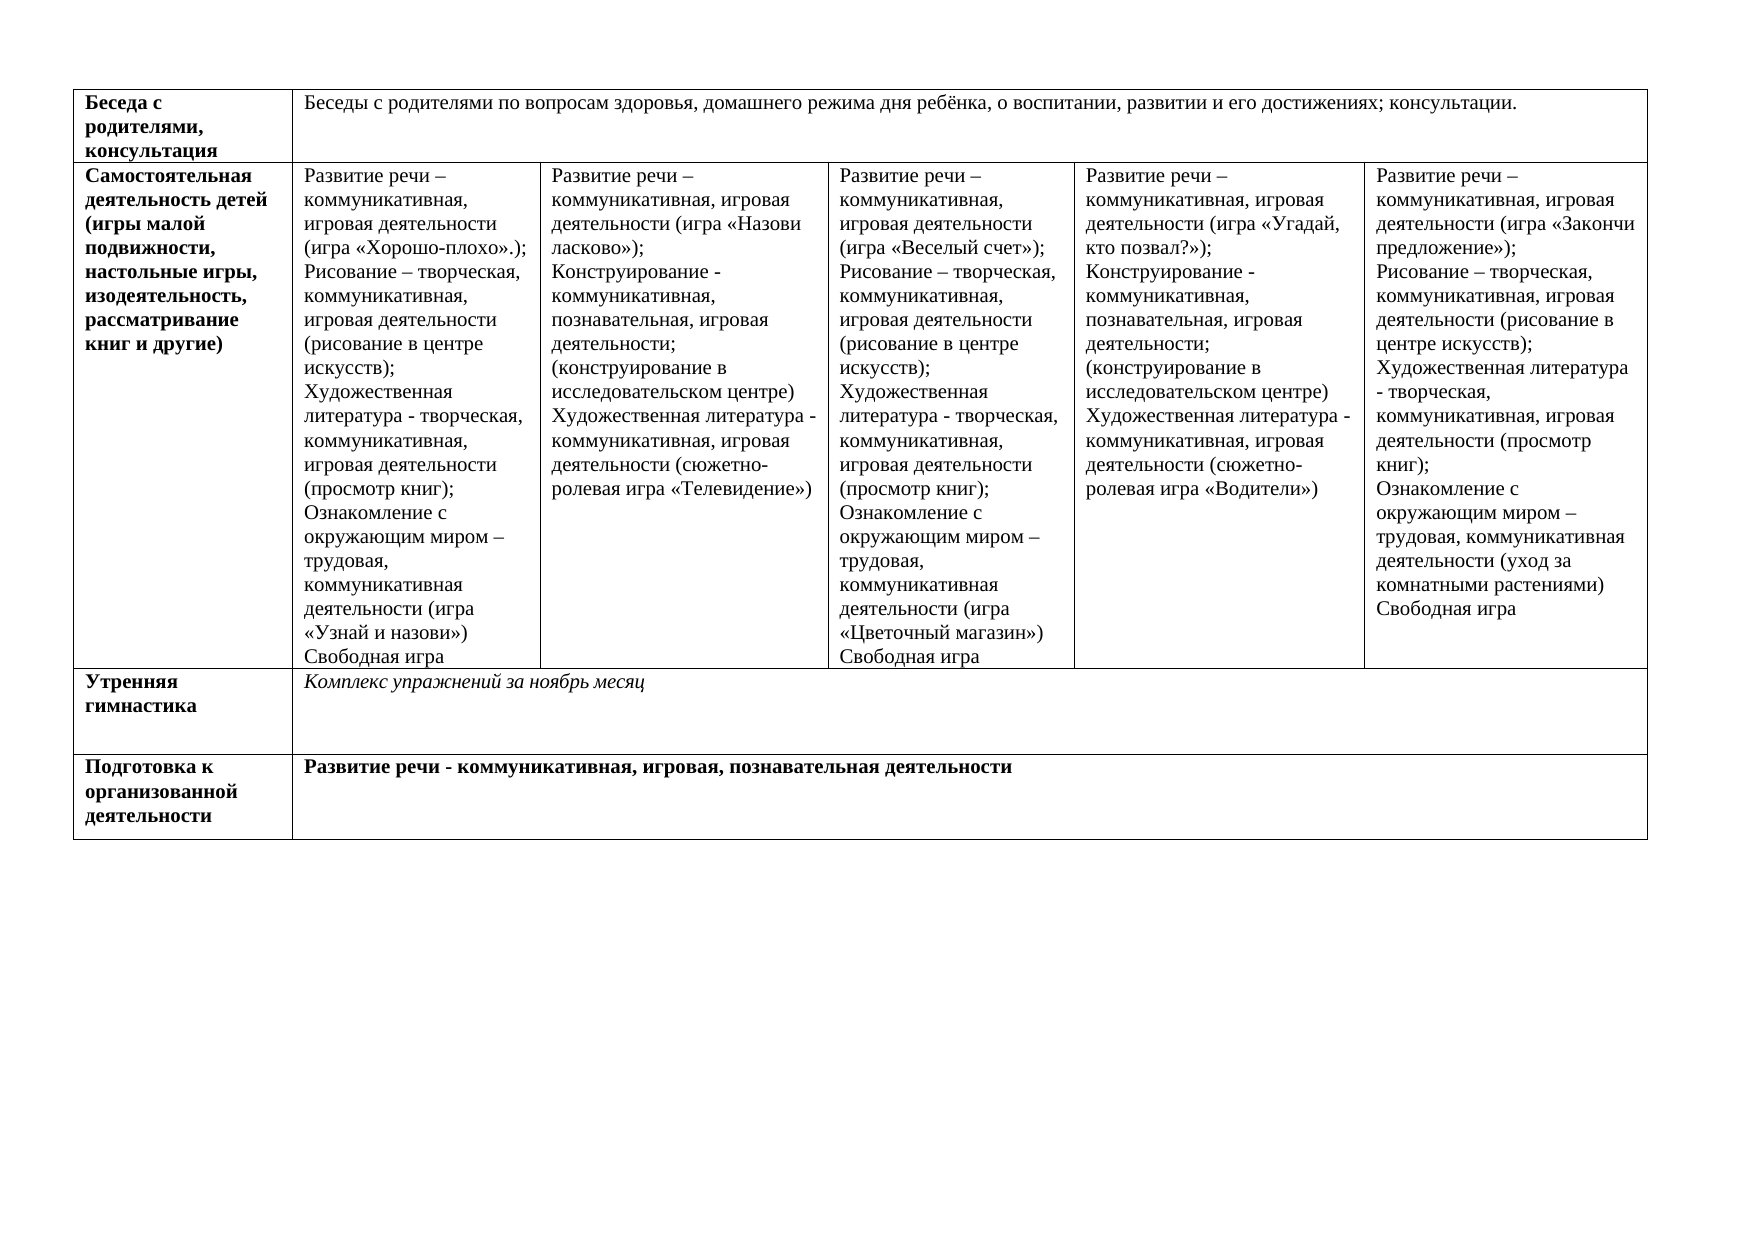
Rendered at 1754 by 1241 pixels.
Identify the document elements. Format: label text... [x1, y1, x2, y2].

table_cell Самостоятельная деятельность детей (игры малой подвижности, настольные игры, изодеятельность, рассматривание книг и другие) [74, 163, 292, 668]
table_cell Беседы с родителями по вопросам здоровья, домашнего режима дня ребёнка, о воспитании, развитии и его достижениях; консультации. [293, 90, 1647, 162]
table_cell Развитие речи – коммуникативная, игровая деятельности (игра «Веселый счет»); Рисование – творческая, коммуникативная, игровая деятельности (рисование в центре искусств); Художественная литература - творческая, коммуникативная, игровая деятельности (просмотр книг); Ознакомление с окружающим миром – трудовая, коммуникативная деятельности (игра «Цветочный магазин») Свободная игра [829, 163, 1074, 668]
table_cell Беседа с родителями, консультация [74, 90, 292, 162]
table_cell Развитие речи – коммуникативная, игровая деятельности (игра «Закончи предложение»); Рисование – творческая, коммуникативная, игровая деятельности (рисование в центре искусств); Художественная литература - творческая, коммуникативная, игровая деятельности (просмотр книг); Ознакомление с окружающим миром – трудовая, коммуникативная деятельности (уход за комнатными растениями) Свободная игра [1365, 163, 1647, 668]
table_cell Развитие речи – коммуникативная, игровая деятельности (игра «Угадай, кто позвал?»); Конструирование - коммуникативная, познавательная, игровая деятельности; (конструирование в исследовательском центре) Художественная литература - коммуникативная, игровая деятельности (сюжетно-ролевая игра «Водители») [1075, 163, 1364, 668]
table_cell Развитие речи - коммуникативная, игровая, познавательная деятельности [293, 755, 1647, 839]
table_cell Подготовка к организованной деятельности [74, 755, 292, 839]
table_cell Комплекс упражнений за ноябрь месяц [293, 669, 1647, 753]
table_cell Развитие речи – коммуникативная, игровая деятельности (игра «Хорошо-плохо».); Рисование – творческая, коммуникативная, игровая деятельности (рисование в центре искусств); Художественная литература - творческая, коммуникативная, игровая деятельности (просмотр книг); Ознакомление с окружающим миром – трудовая, коммуникативная деятельности (игра «Узнай и назови») Свободная игра [293, 163, 540, 668]
table_cell Утренняя гимнастика [74, 669, 292, 753]
table_cell Развитие речи – коммуникативная, игровая деятельности (игра «Назови ласково»); Конструирование - коммуникативная, познавательная, игровая деятельности; (конструирование в исследовательском центре) Художественная литература - коммуникативная, игровая деятельности (сюжетно-ролевая игра «Телевидение») [541, 163, 828, 668]
